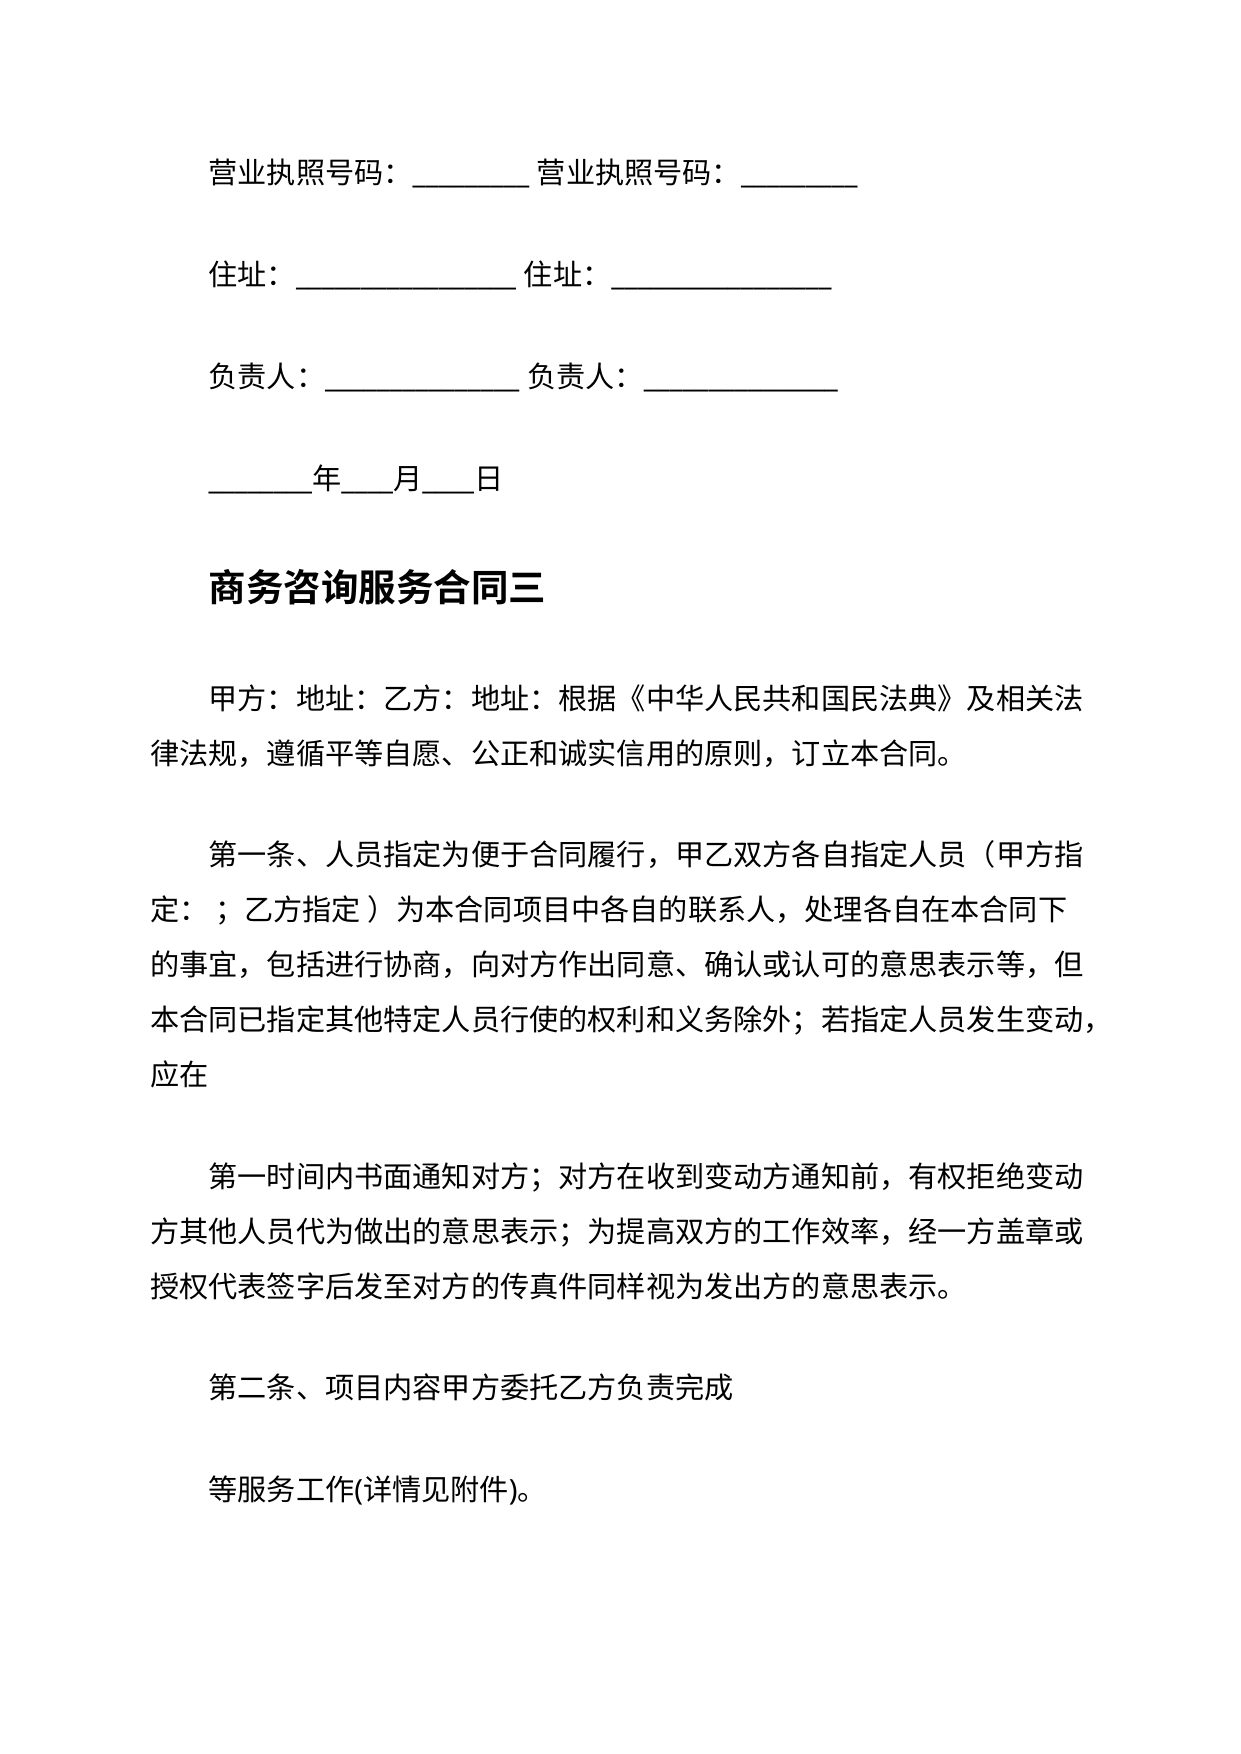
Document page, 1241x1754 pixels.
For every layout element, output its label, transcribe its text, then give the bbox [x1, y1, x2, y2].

text 商务咨询服务合同三 [150, 558, 1090, 612]
text 第一时间内书面通知对方；对方在收到变动方通知前，有权拒绝变动方其他人员代为做出的意思表示；为提高双方的工作效率，经一方盖章或授权代表签字后发至对方的传真件同样视为发出方的意思表示。 [150, 1153, 1090, 1305]
text ________年____月____日 [150, 456, 1090, 498]
text 等服务工作(详情见附件)。 [150, 1467, 1090, 1509]
text 负责人：_______________ 负责人：_______________ [150, 354, 1090, 396]
text 营业执照号码：_________ 营业执照号码：_________ [150, 150, 1090, 192]
text 第一条、人员指定为便于合同履行，甲乙双方各自指定人员（甲方指定： ；乙方指定 ）为本合同项目中各自的联系人，处理各自在本合同下的事宜，包括进行协商，向对方作出同意、确认或认可的意思表示等，但本合同已指定其他特定人员行使的权利和义务除外；若指定人员发生变动，应在 [150, 832, 1090, 1094]
text 甲方：地址：乙方：地址：根据《中华人民共和国民法典》及相关法律法规，遵循平等自愿、公正和诚实信用的原则，订立本合同。 [150, 675, 1090, 772]
text 住址：_________________ 住址：_________________ [150, 252, 1090, 294]
text 第二条、项目内容甲方委托乙方负责完成 [150, 1365, 1090, 1407]
